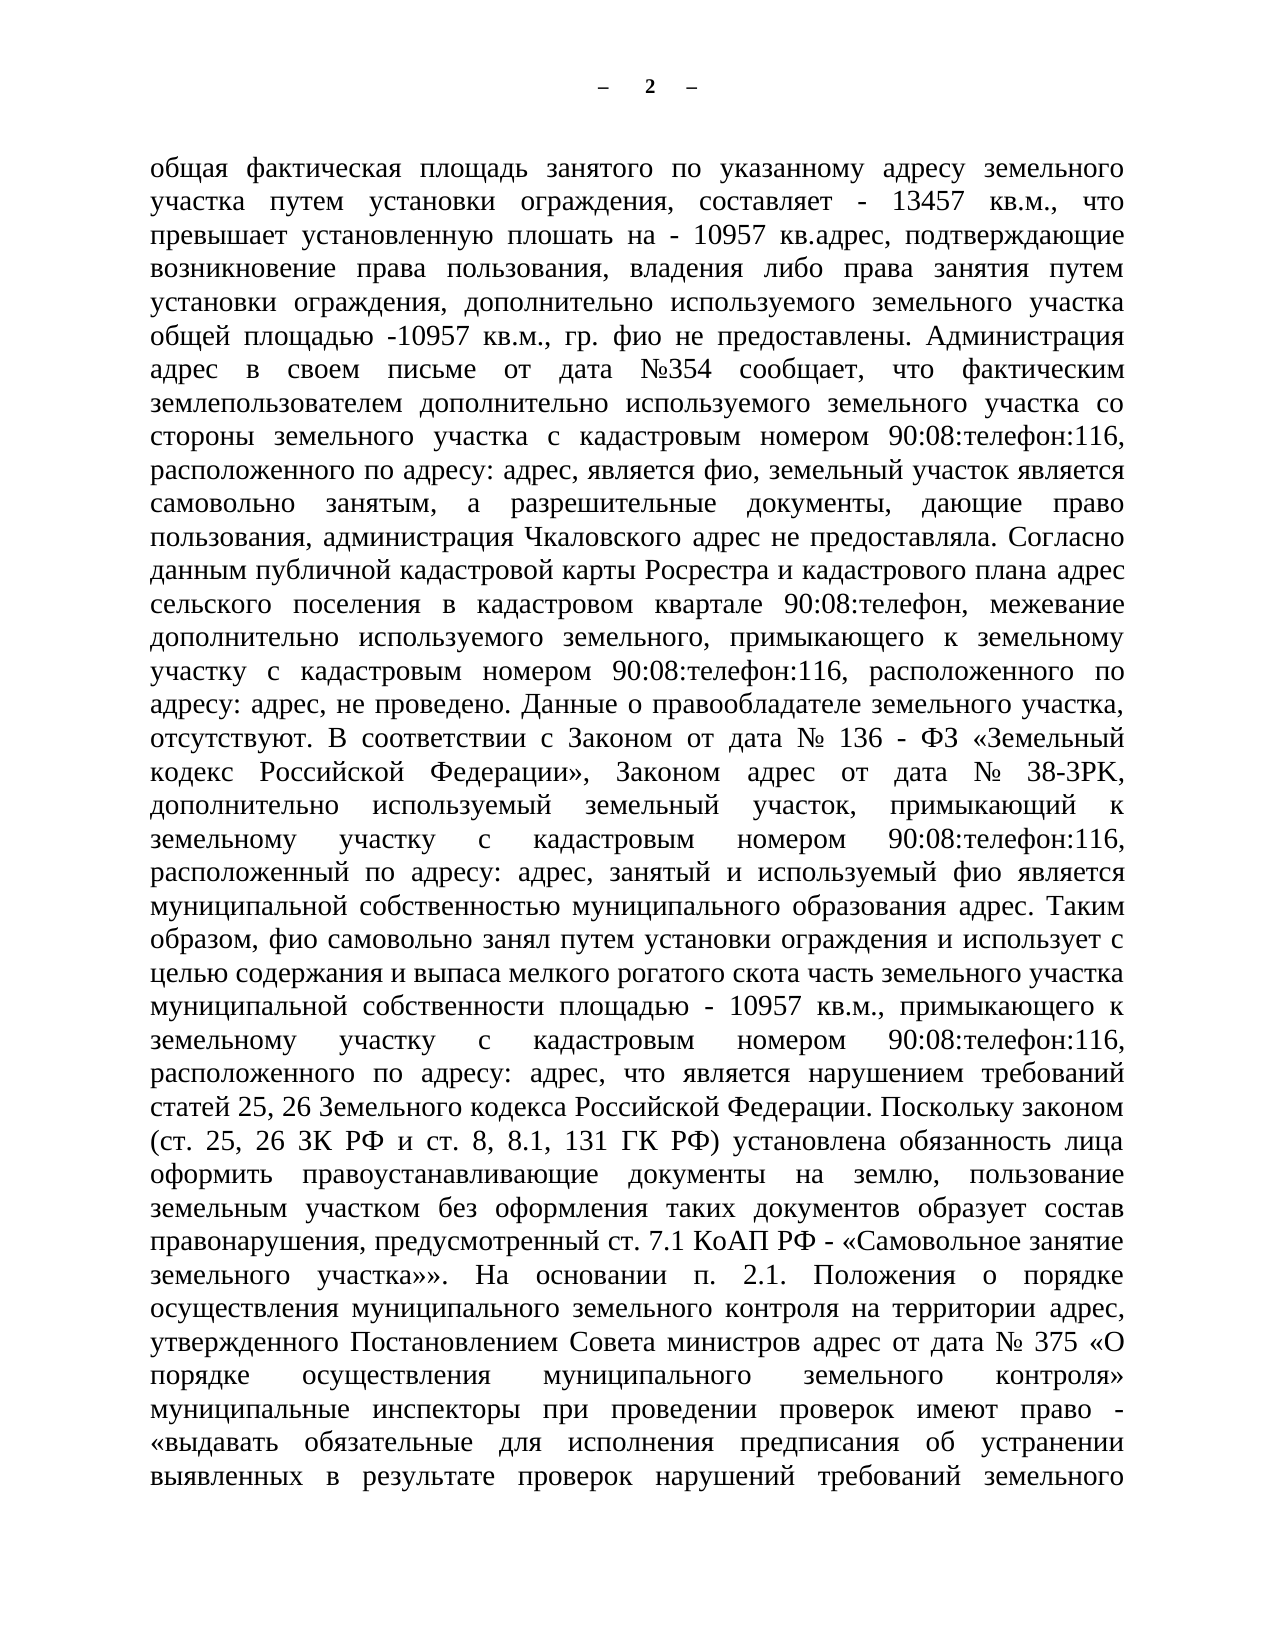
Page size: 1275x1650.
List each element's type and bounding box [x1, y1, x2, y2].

text [150, 150, 1125, 1492]
